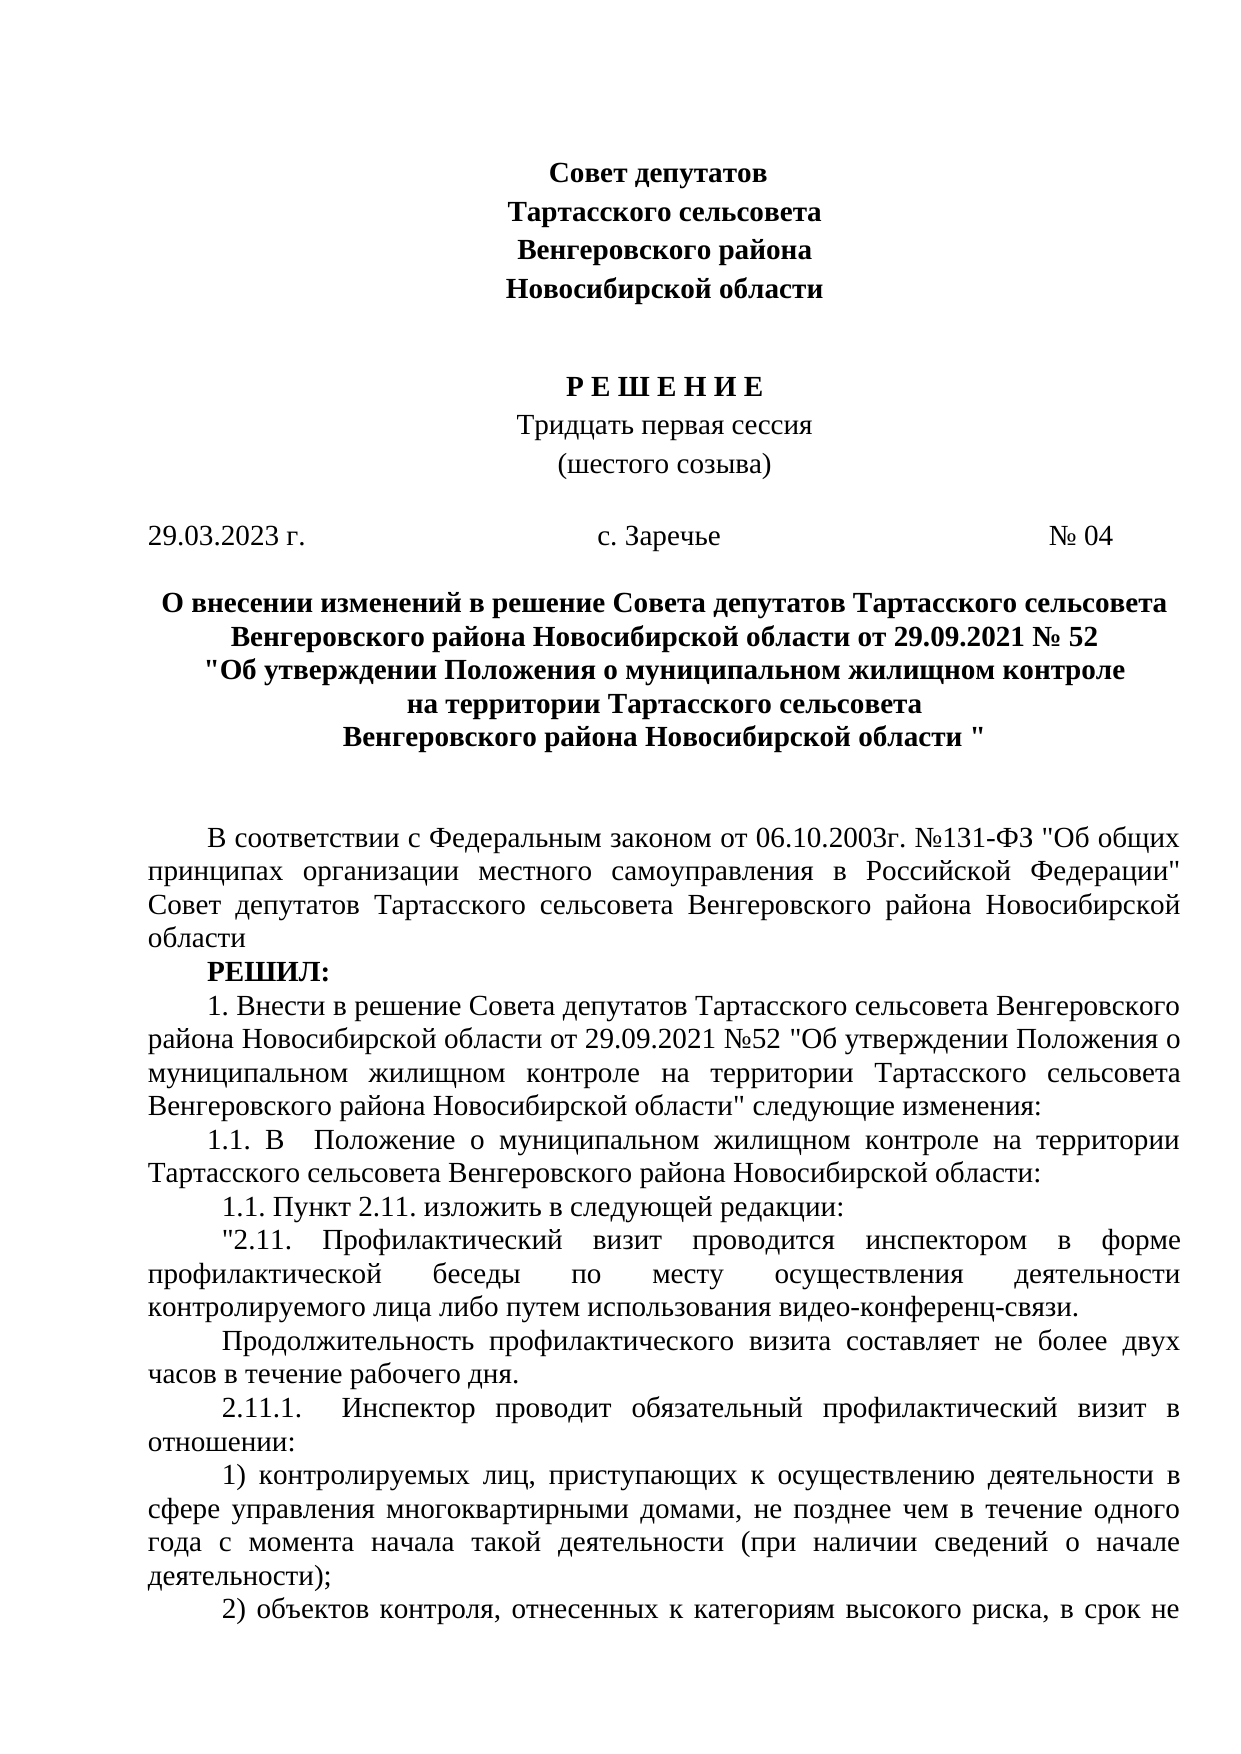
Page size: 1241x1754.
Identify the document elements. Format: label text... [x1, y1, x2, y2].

text на территории Тартасского сельсовета [148, 686, 1181, 719]
text Р Е Ш Е Н И Е [148, 369, 1181, 402]
text "Об утверждении Положения о муниципальном жилищном контроле [148, 652, 1181, 686]
text 1) контролируемых лиц, приступающих к осуществлению деятельности в сфере управления многоквартирными домами, не позднее чем в течение одного года с момента начала такой деятельности (при наличии сведений о начале деятельности); [148, 1457, 1181, 1591]
text "2.11. Профилактический визит проводится инспектором в форме профилактической беседы по месту осуществления деятельности контролируемого лица либо путем использования видео-конференц-связи. [148, 1222, 1181, 1323]
text 1.1. Пункт 2.11. изложить в следующей редакции: [148, 1189, 1181, 1222]
text РЕШИЛ: [148, 954, 1181, 988]
text 1. Внести в решение Совета депутатов Тартасского сельсовета Венгеровского района Новосибирской области от 29.09.2021 №52 "Об утверждении Положения о муниципальном жилищном контроле на территории Тартасского сельсовета Венгеровского района Новосибирской области" следующие изменения: [148, 988, 1181, 1122]
text Продолжительность профилактического визита составляет не более двух часов в течение рабочего дня. [148, 1323, 1181, 1390]
text 29.03.2023 г. с. Заречье № 04 [148, 518, 1181, 552]
text 2.11.1. Инспектор проводит обязательный профилактический визит в отношении: [148, 1390, 1181, 1457]
text Венгеровского района Новосибирской области " [148, 719, 1181, 753]
text (шестого созыва) [148, 446, 1181, 479]
text Тридцать первая сессия [148, 407, 1181, 441]
text Венгеровского района [148, 232, 1181, 266]
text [148, 1591, 1181, 1625]
text Тартасского сельсовета [148, 194, 1181, 227]
text Совет депутатов [148, 155, 1181, 189]
text О внесении изменений в решение Совета депутатов Тартасского сельсовета Венгеровского района Новосибирской области от 29.09.2021 № 52 [148, 585, 1181, 652]
text В соответствии с Федеральным законом от 06.10.2003г. №131-ФЗ "Об общих принципах организации местного самоуправления в Российской Федерации" Совет депутатов Тартасского сельсовета Венгеровского района Новосибирской области [148, 820, 1181, 954]
text 1.1. В Положение о муниципальном жилищном контроле на территории Тартасского сельсовета Венгеровского района Новосибирской области: [148, 1122, 1181, 1189]
text Новосибирской области [148, 271, 1181, 304]
